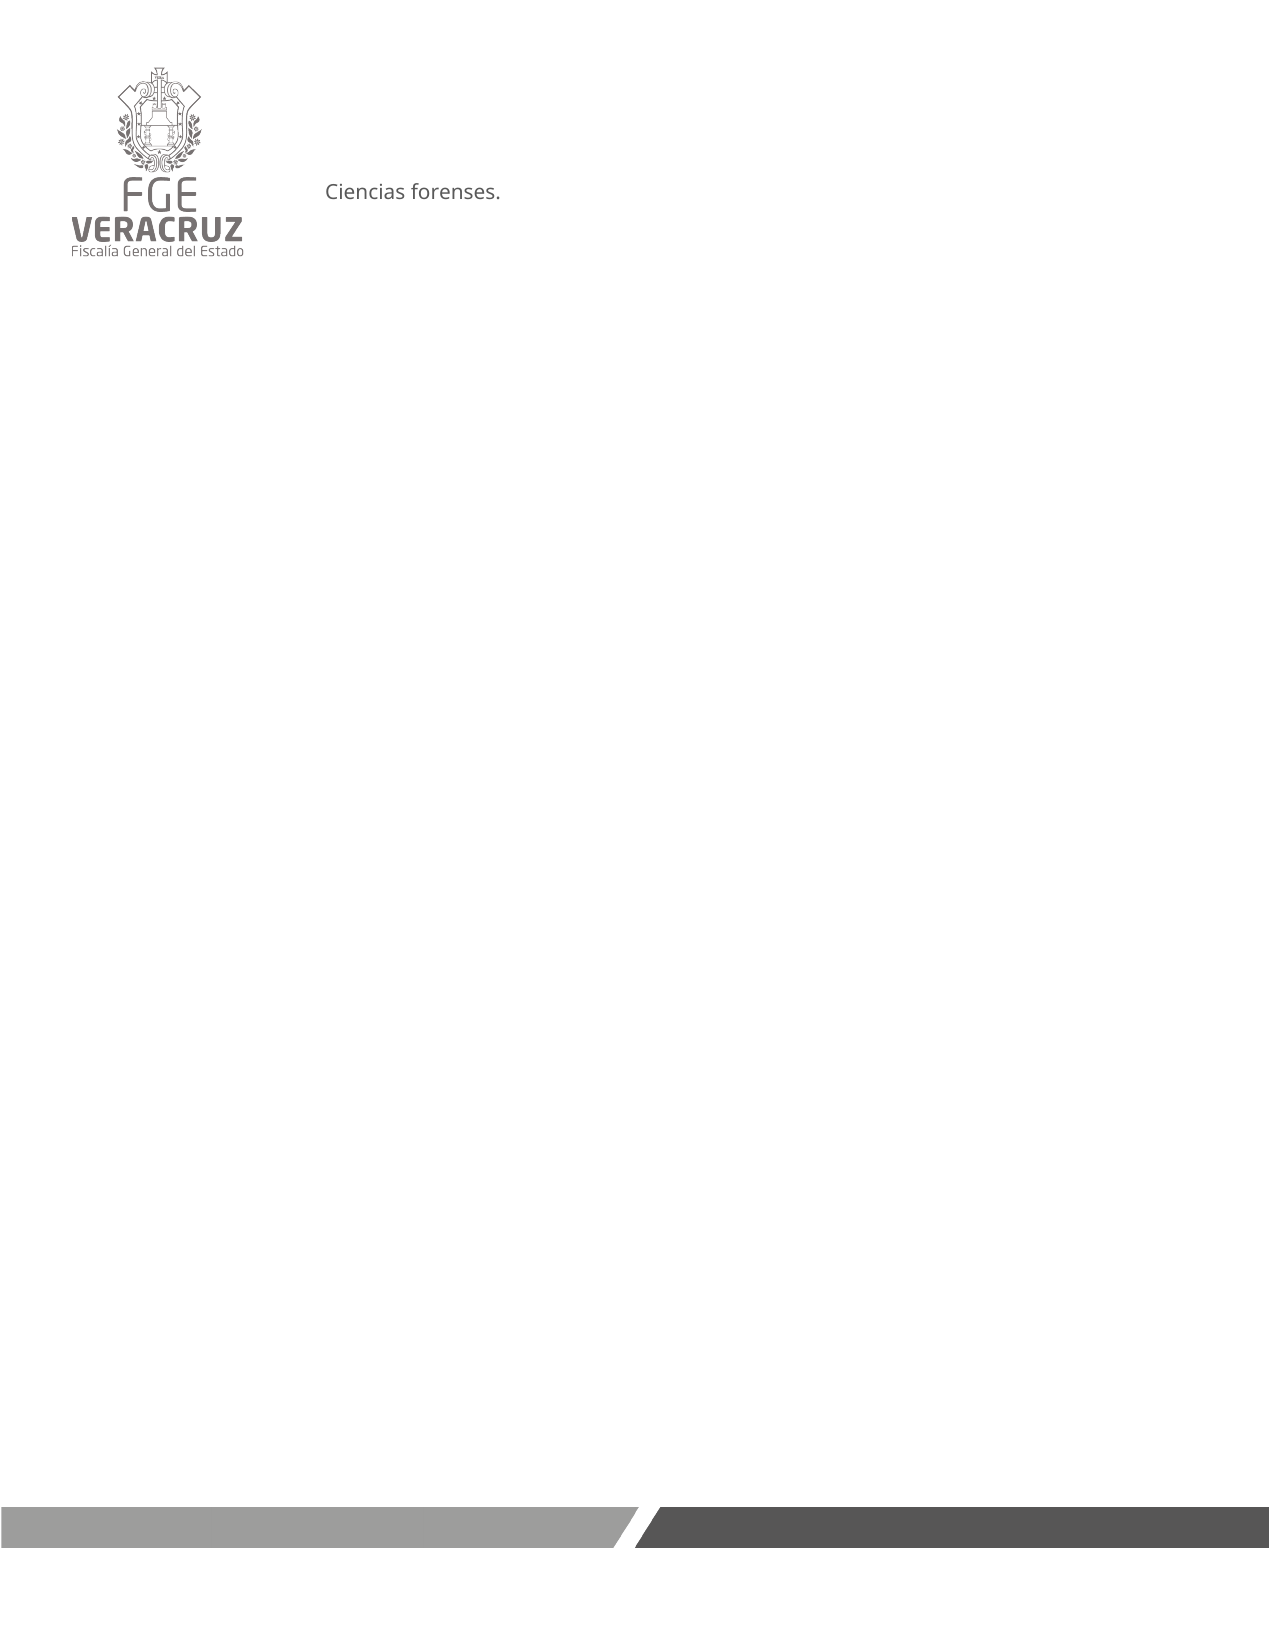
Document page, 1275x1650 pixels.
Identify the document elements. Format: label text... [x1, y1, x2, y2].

text Ciencias forenses. [325, 177, 1098, 206]
picture [70, 67, 246, 256]
picture [0, 1507, 1267, 1548]
